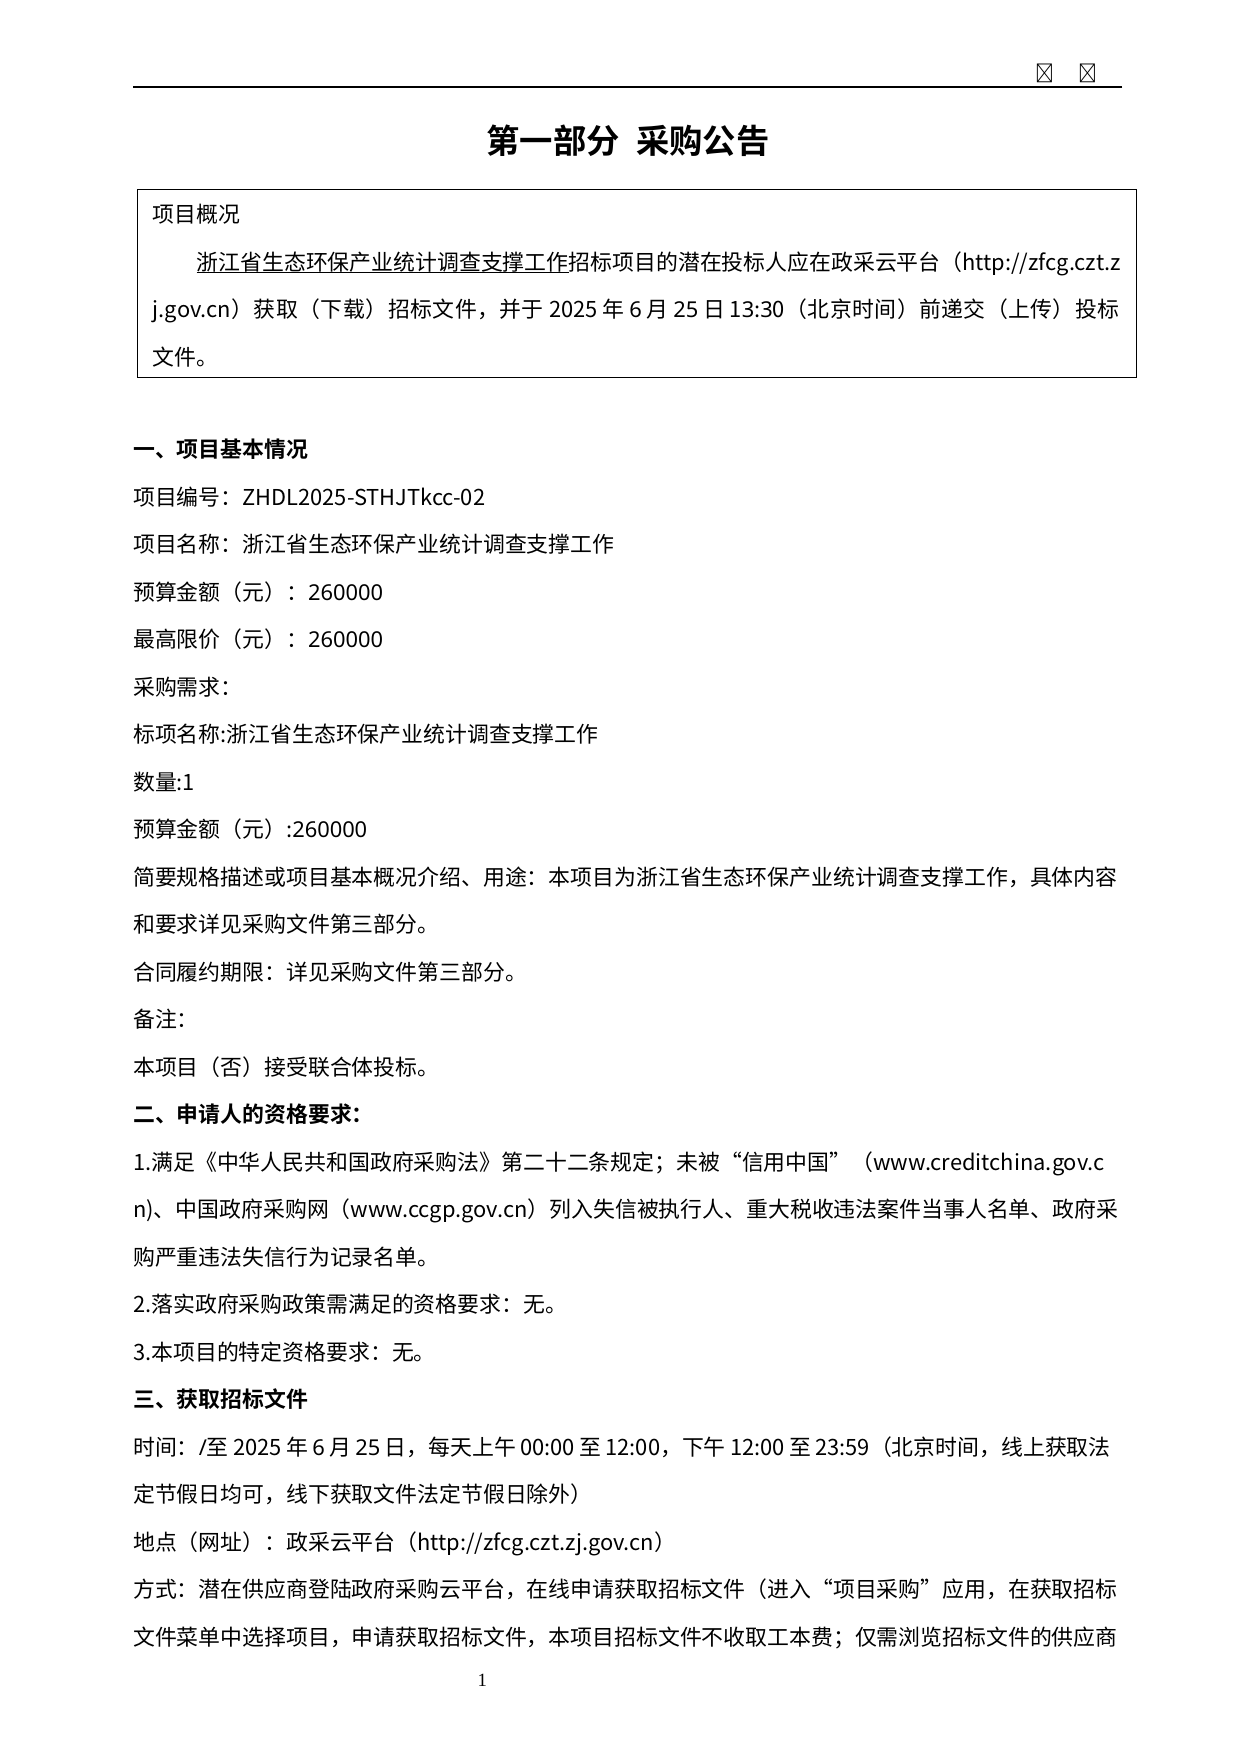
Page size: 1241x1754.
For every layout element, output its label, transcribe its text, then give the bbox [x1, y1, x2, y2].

subtitle 采购公告 [133, 115, 1122, 163]
text 备注： [133, 1002, 1122, 1034]
text 地点（网址）：政采云平台（http://zfcg.czt.zj.gov.cn） [133, 1525, 1122, 1557]
text 本项目（否）接受联合体投标。 [133, 1050, 1122, 1082]
text 数量:1 预算金额（元）:260000 简要规格描述或项目基本概况介绍、用途：本项目为浙江省生态环保产业统计调查支撑工作，具体内容和要求详见采购文件第三部分。 [133, 765, 1122, 939]
text 3.本项目的特定资格要求：无。 [133, 1335, 1122, 1367]
text 最高限价（元）：260000 [133, 622, 1122, 654]
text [133, 1572, 1122, 1652]
text 标项名称:浙江省生态环保产业统计调查支撑工作 [133, 717, 1122, 749]
text 1.满足《中华人民共和国政府采购法》第二十二条规定；未被“信用中国”（www.creditchina.gov.cn)、中国政府采购网（www.ccgp.gov.cn）列入失信被执行人、重大税收违法案件当事人名单、政府采购严重违法失信行为记录名单。 [133, 1145, 1122, 1272]
text 项目名称：浙江省生态环保产业统计调查支撑工作 [133, 527, 1122, 559]
text 合同履约期限：详见采购文件第三部分。 [133, 955, 1122, 987]
text 采购需求： [133, 670, 1122, 701]
text 二、申请人的资格要求： [133, 1097, 1122, 1129]
text 三、获取招标文件 [133, 1382, 1122, 1414]
text 2.落实政府采购政策需满足的资格要求：无。 [133, 1287, 1122, 1319]
text 时间：/至2025年6月25日，每天上午00:00至12:00，下午12:00至23:59（北京时间，线上获取法定节假日均可，线下获取文件法定节假日除外） [133, 1430, 1122, 1509]
text 项目编号：ZHDL2025-STHJTkcc-02 [133, 479, 1122, 511]
text 预算金额（元）：260000 [133, 574, 1122, 606]
text 一、项目基本情况 [133, 432, 1122, 464]
